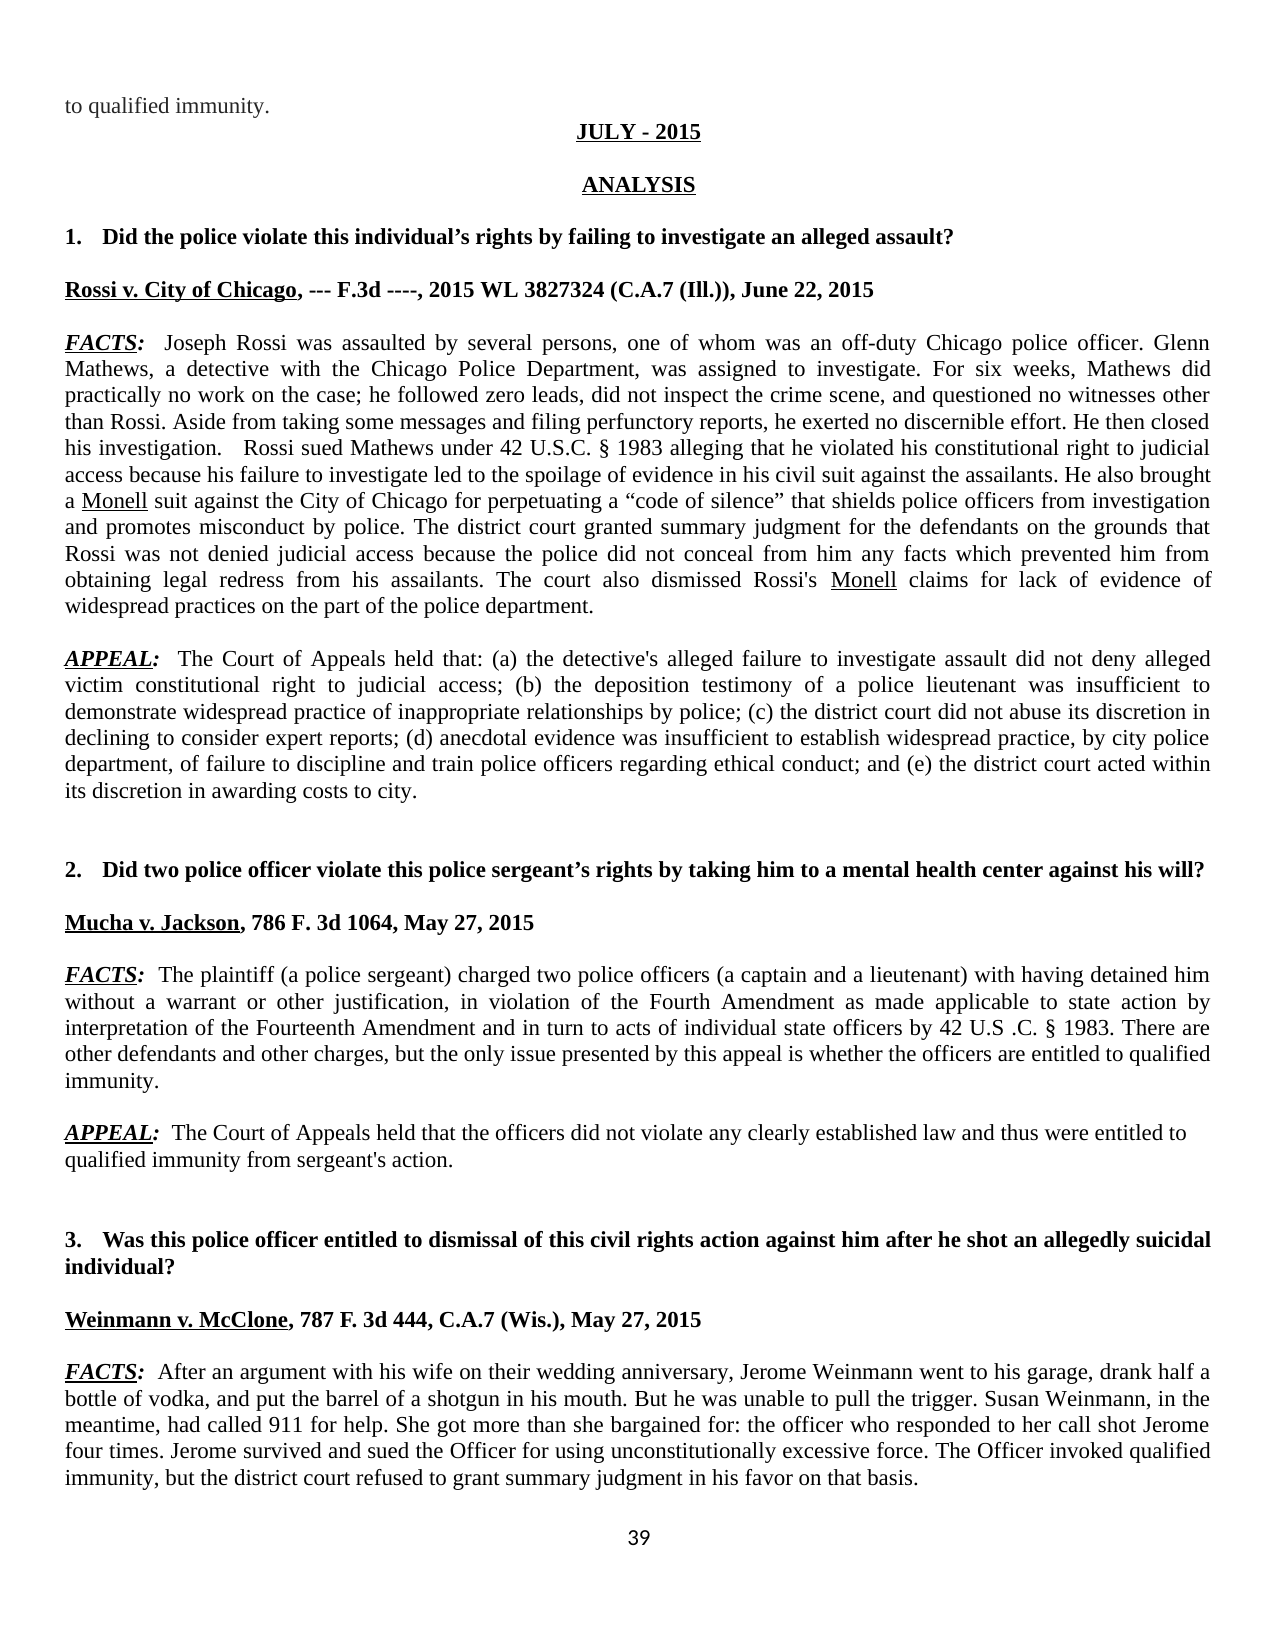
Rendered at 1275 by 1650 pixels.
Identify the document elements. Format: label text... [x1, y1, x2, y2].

text FACTS: The plaintiff (a police sergeant) charged two police officers (a captain and a lieutenant) with having detained him without a warrant or other justification, in violation of the Fourth Amendment as made applicable to state action by interpretation of the Fourteenth Amendment and in turn to acts of individual state officers by 42 U.S .C. § 1983. There are other defendants and other charges, but the only issue presented by this appeal is whether the officers are entitled to qualified immunity. [64, 935, 1212, 1093]
text JULY - 2015 [0, 118, 1275, 144]
text 2. Did two police officer violate this police sergeant’s rights by taking him to a mental health center against his will? [64, 856, 1212, 882]
text FACTS: Joseph Rossi was assaulted by several persons, one of whom was an off-duty Chicago police officer. Glenn Mathews, a detective with the Chicago Police Department, was assigned to investigate. For six weeks, Mathews did practically no work on the case; he followed zero leads, did not inspect the crime scene, and questioned no witnesses other than Rossi. Aside from taking some messages and filing perfunctory reports, he exerted no discernible effort. He then closed his investigation. Rossi sued Mathews under 42 U.S.C. § 1983 alleging that he violated his constitutional right to judicial access because his failure to investigate led to the spoilage of evidence in his civil suit against the assailants. He also brought a Monell suit against the City of Chicago for perpetuating a “code of silence” that shields police officers from investigation and promotes misconduct by police. The district court granted summary judgment for the defendants on the grounds that Rossi was not denied judicial access because the police did not conceal from him any facts which prevented him from obtaining legal redress from his assailants. The court also dismissed Rossi's Monell claims for lack of evidence of widespread practices on the part of the police department. [64, 329, 1212, 619]
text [64, 92, 1212, 118]
text Weinmann v. McClone, 787 F. 3d 444, C.A.7 (Wis.), May 27, 2015 [64, 1306, 1212, 1332]
text Mucha v. Jackson, 786 F. 3d 1064, May 27, 2015 [64, 909, 1212, 935]
text APPEAL: The Court of Appeals held that the officers did not violate any clearly established law and thus were entitled to qualified immunity from sergeant's action. [64, 1119, 1212, 1172]
text 1. Did the police violate this individual’s rights by failing to investigate an alleged assault? [64, 223, 1212, 250]
text 3. Was this police officer entitled to dismissal of this civil rights action against him after he shot an allegedly suicidal individual? [64, 1227, 1212, 1279]
text FACTS: After an argument with his wife on their wedding anniversary, Jerome Weinmann went to his garage, drank half a bottle of vodka, and put the barrel of a shotgun in his mouth. But he was unable to pull the trigger. Susan Weinmann, in the meantime, had called 911 for help. She got more than she bargained for: the officer who responded to her call shot Jerome four times. Jerome survived and sued the Officer for using unconstitutionally excessive force. The Officer invoked qualified immunity, but the district court refused to grant summary judgment in his favor on that basis. [64, 1358, 1212, 1490]
text Rossi v. City of Chicago, --- F.3d ----, 2015 WL 3827324 (C.A.7 (Ill.)), June 22, 2015 [64, 276, 1212, 302]
text ANALYSIS [64, 171, 1212, 197]
text APPEAL: The Court of Appeals held that: (a) the detective's alleged failure to investigate assault did not deny alleged victim constitutional right to judicial access; (b) the deposition testimony of a police lieutenant was insufficient to demonstrate widespread practice of inappropriate relationships by police; (c) the district court did not abuse its discretion in declining to consider expert reports; (d) anecdotal evidence was insufficient to establish widespread practice, by city police department, of failure to discipline and train police officers regarding ethical conduct; and (e) the district court acted within its discretion in awarding costs to city. [64, 645, 1212, 803]
